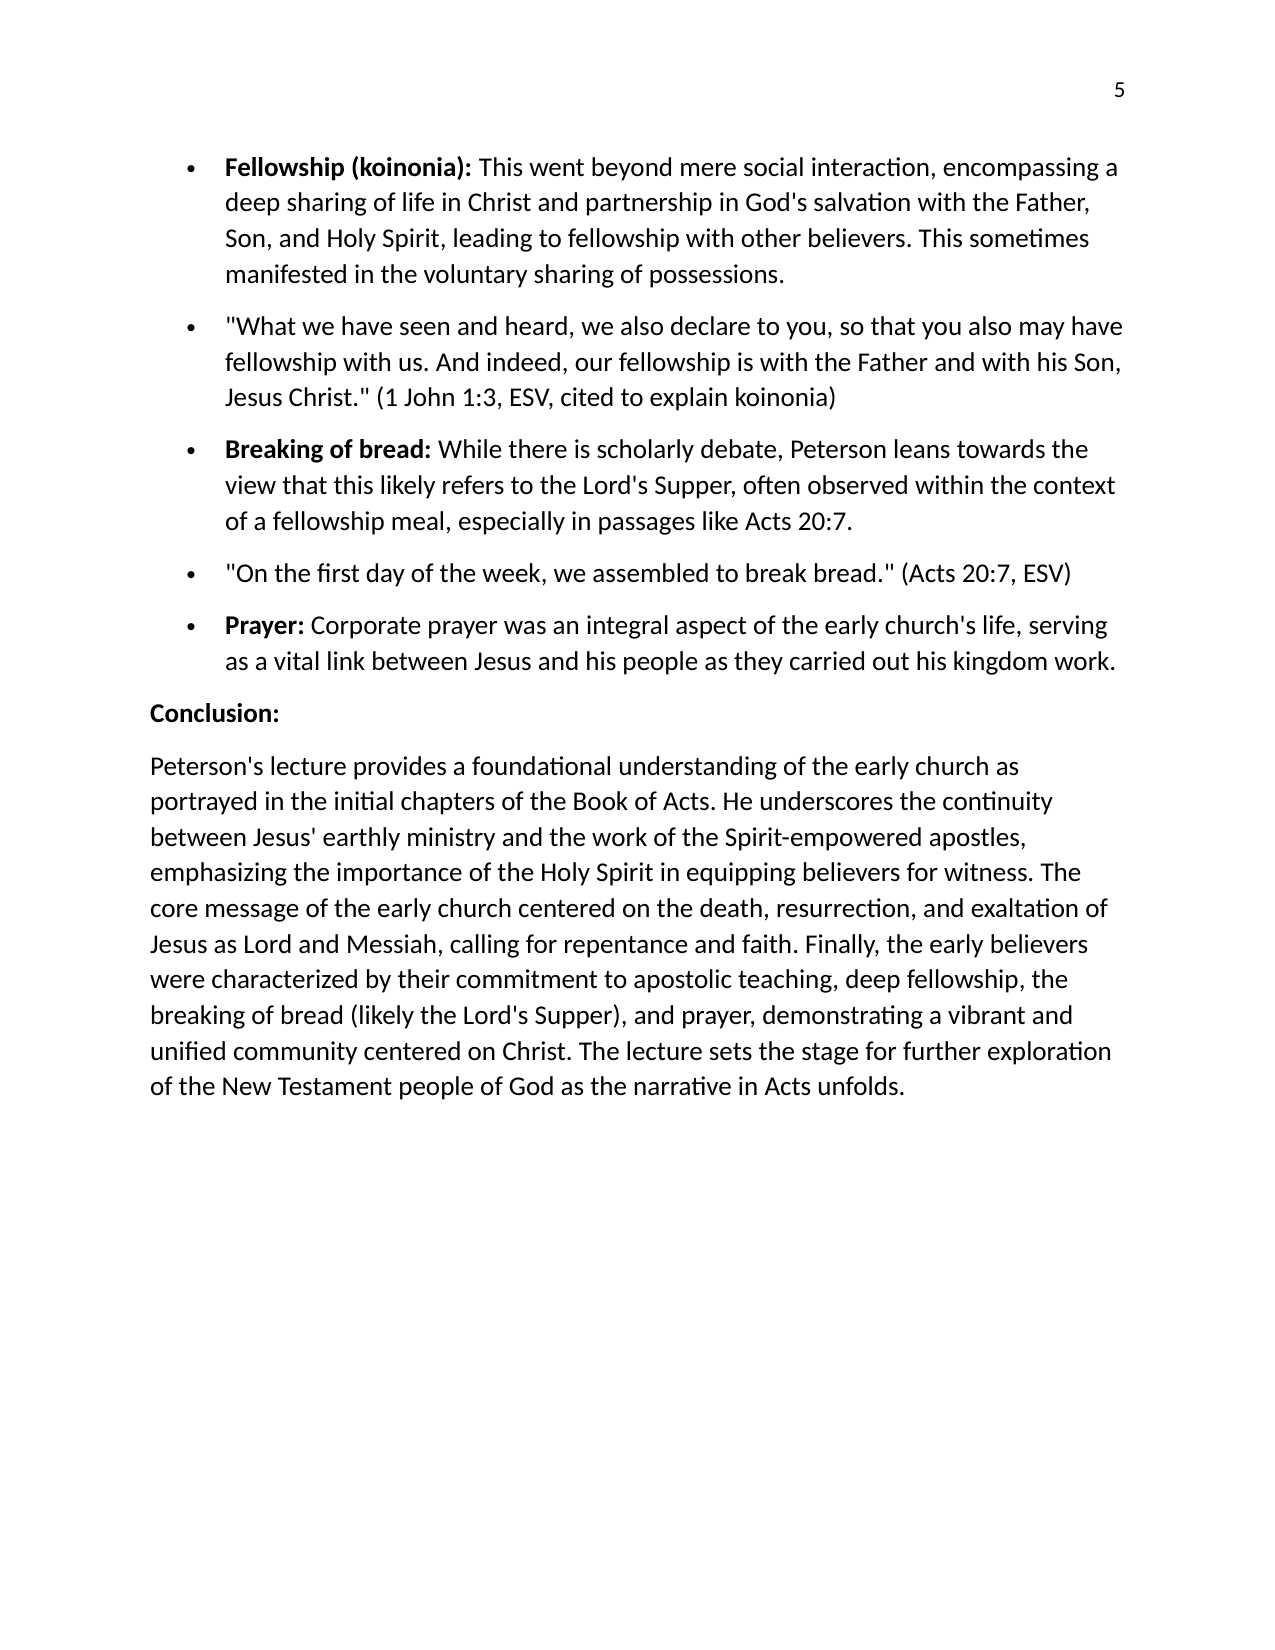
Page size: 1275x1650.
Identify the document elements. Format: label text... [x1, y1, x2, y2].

list "On the first day of the week, we assembled to break bread." (Acts 20:7, ESV) [187, 556, 1125, 589]
list "What we have seen and heard, we also declare to you, so that you also may have fellowship with us. And indeed, our fellowship is with the Father and with his Son, Jesus Christ." (1 John 1:3, ESV, cited to explain koinonia) [187, 309, 1125, 413]
list Prayer: Corporate prayer was an integral aspect of the early church's life, serving as a vital link between Jesus and his people as they carried out his kingdom work. [187, 608, 1125, 677]
list Fellowship (koinonia): This went beyond mere social interaction, encompassing a deep sharing of life in Christ and partnership in God's salvation with the Father, Son, and Holy Spirit, leading to fellowship with other believers. This sometimes manifested in the voluntary sharing of possessions. [187, 150, 1125, 290]
text Peterson's lecture provides a foundational understanding of the early church as portrayed in the initial chapters of the Book of Acts. He underscores the continuity between Jesus' earthly ministry and the work of the Spirit-empowered apostles, emphasizing the importance of the Holy Spirit in equipping believers for witness. The core message of the early church centered on the death, resurrection, and exaltation of Jesus as Lord and Messiah, calling for repentance and faith. Finally, the early believers were characterized by their commitment to apostolic teaching, deep fellowship, the breaking of bread (likely the Lord's Supper), and prayer, demonstrating a vibrant and unified community centered on Christ. The lecture sets the stage for further exploration of the New Testament people of God as the narrative in Acts unfolds. [150, 749, 1125, 1102]
list Breaking of bread: While there is scholarly debate, Peterson leans towards the view that this likely refers to the Lord's Supper, often observed within the context of a fellowship meal, especially in passages like Acts 20:7. [187, 433, 1125, 537]
text Conclusion: [150, 696, 1125, 729]
